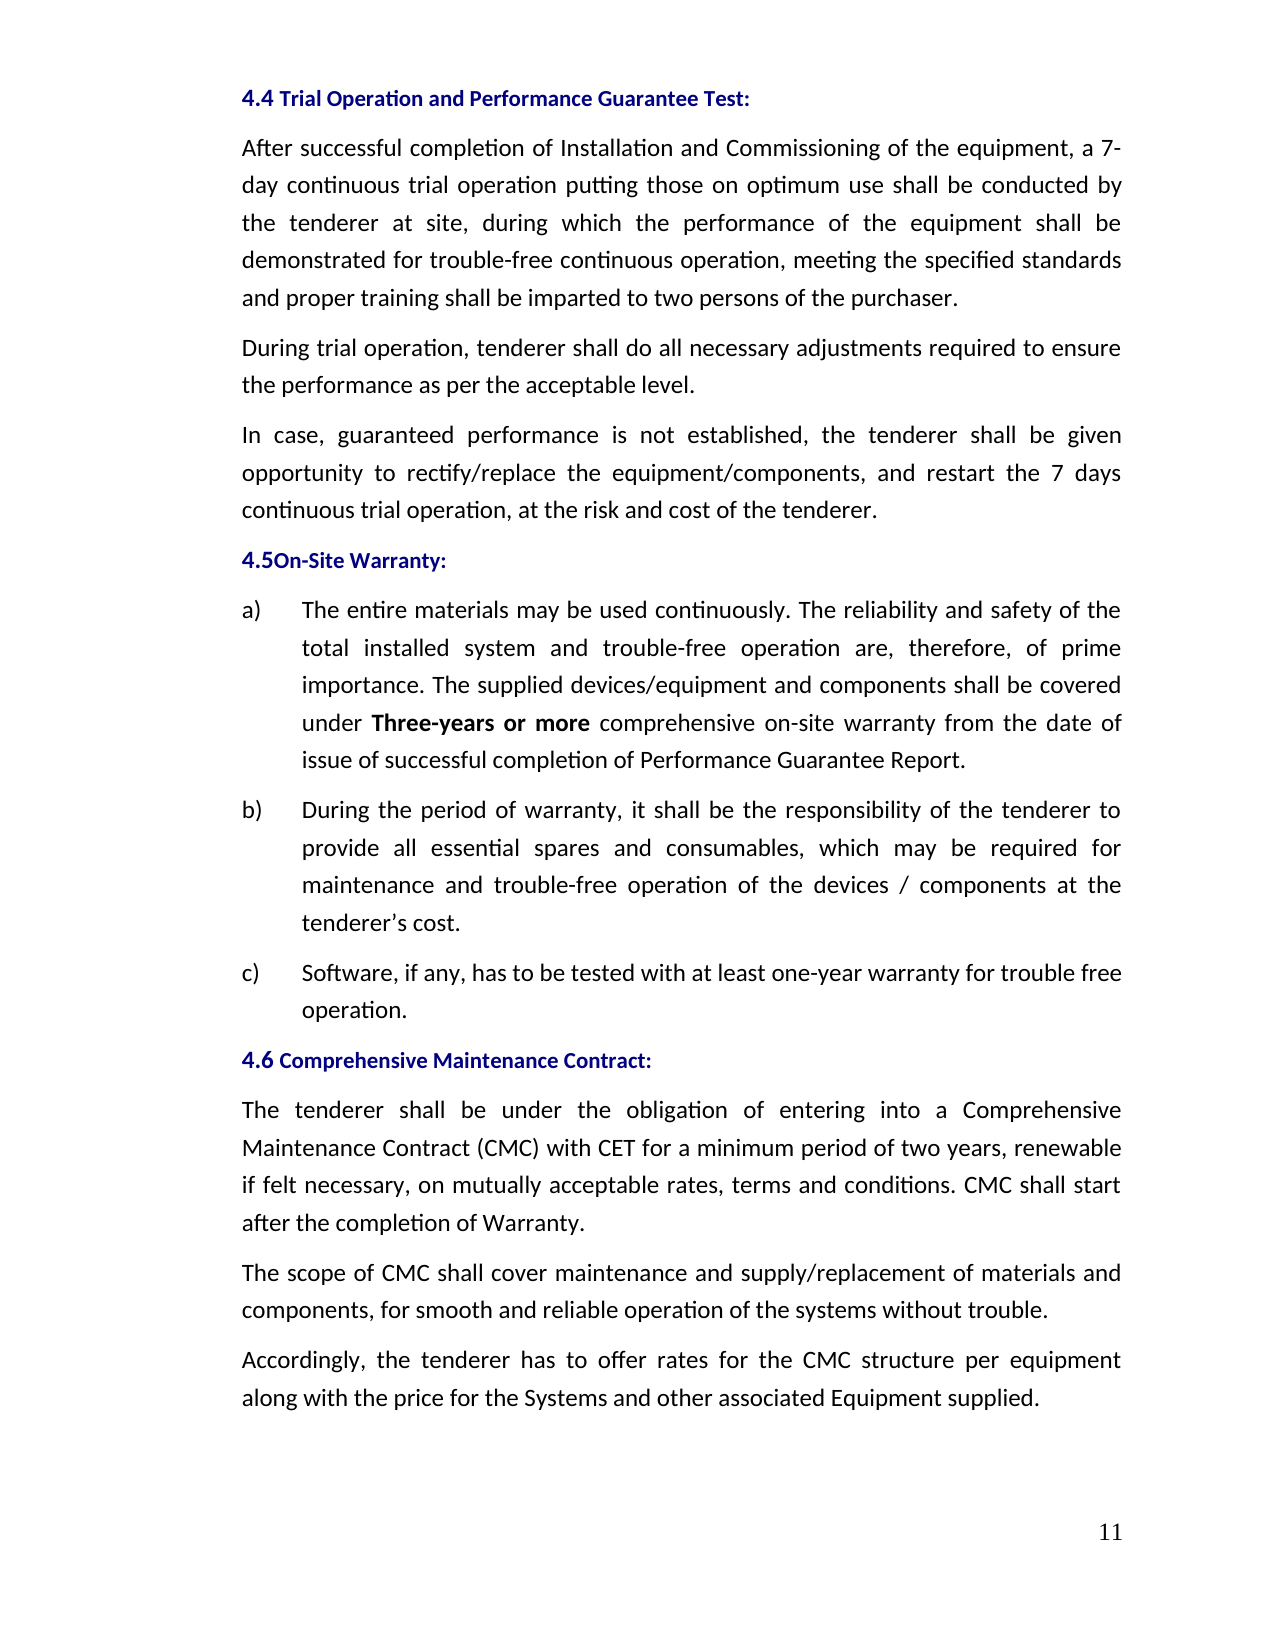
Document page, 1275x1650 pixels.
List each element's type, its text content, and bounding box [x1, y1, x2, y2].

text The tenderer shall be under the obligation of entering into a Comprehensive Maintenance Contract (CMC) with CET for a minimum period of two years, renewable if felt necessary, on mutually acceptable rates, terms and conditions. CMC shall start after the completion of Warranty. [242, 1087, 1123, 1237]
list During the period of warranty, it shall be the responsibility of the tenderer to provide all essential spares and consumables, which may be required for maintenance and trouble-free operation of the devices / components at the tenderer’s cost. [242, 787, 1123, 937]
list The entire materials may be used continuously. The reliability and safety of the total installed system and trouble-free operation are, therefore, of prime importance. The supplied devices/equipment and components shall be covered under Three-years or more comprehensive on-site warranty from the date of issue of successful completion of Performance Guarantee Report. [242, 587, 1123, 775]
subtitle 4.4 Trial Operation and Performance Guarantee Test: [242, 75, 1123, 112]
text After successful completion of Installation and Commissioning of the equipment, a 7-day continuous trial operation putting those on optimum use shall be conducted by the tenderer at site, during which the performance of the equipment shall be demonstrated for trouble-free continuous operation, meeting the specified standards and proper training shall be imparted to two persons of the purchaser. [242, 125, 1123, 312]
text In case, guaranteed performance is not established, the tenderer shall be given opportunity to rectify/replace the equipment/components, and restart the 7 days continuous trial operation, at the risk and cost of the tenderer. [242, 412, 1123, 525]
subtitle 4.6 Comprehensive Maintenance Contract: [242, 1037, 1123, 1075]
list Software, if any, has to be tested with at least one-year warranty for trouble free operation. [242, 950, 1123, 1025]
subtitle 4.5On-Site Warranty: [242, 537, 1123, 575]
text Accordingly, the tenderer has to offer rates for the CMC structure per equipment along with the price for the Systems and other associated Equipment supplied. [242, 1337, 1123, 1412]
text During trial operation, tenderer shall do all necessary adjustments required to ensure the performance as per the acceptable level. [242, 325, 1123, 400]
text The scope of CMC shall cover maintenance and supply/replacement of materials and components, for smooth and reliable operation of the systems without trouble. [242, 1250, 1123, 1325]
